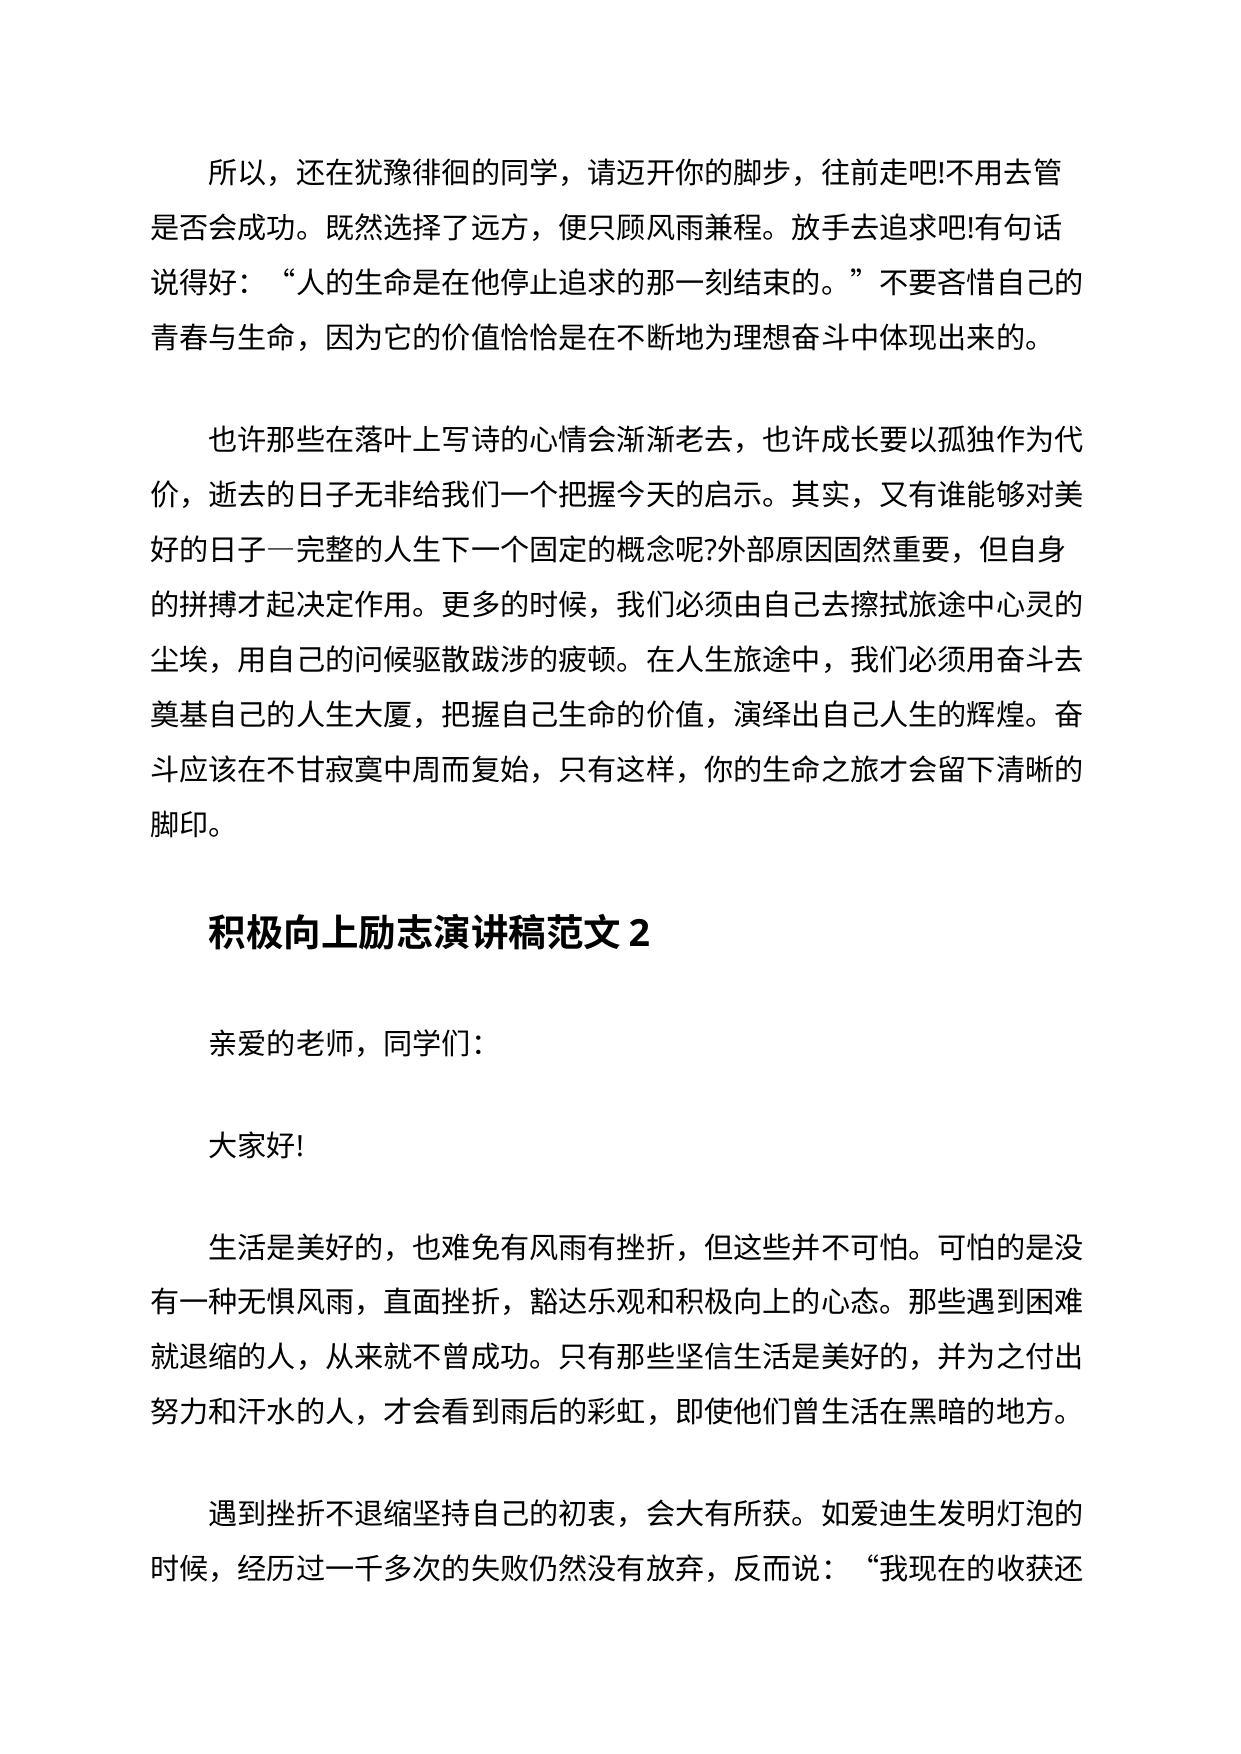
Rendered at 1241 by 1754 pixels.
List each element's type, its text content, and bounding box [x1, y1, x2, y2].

text 积极向上励志演讲稿范文2 [150, 903, 1090, 957]
text 也许那些在落叶上写诗的心情会渐渐老去，也许成长要以孤独作为代价，逝去的日子无非给我们一个把握今天的启示。其实，又有谁能够对美好的日子—完整的人生下一个固定的概念呢?外部原因固然重要，但自身的拼搏才起决定作用。更多的时候，我们必须由自己去擦拭旅途中心灵的尘埃，用自己的问候驱散跋涉的疲顿。在人生旅途中，我们必须用奋斗去奠基自己的人生大厦，把握自己生命的价值，演绎出自己人生的辉煌。奋斗应该在不甘寂寞中周而复始，只有这样，你的生命之旅才会留下清晰的脚印。 [150, 417, 1090, 843]
text 亲爱的老师，同学们： [150, 1020, 1090, 1063]
text 生活是美好的，也难免有风雨有挫折，但这些并不可怕。可怕的是没有一种无惧风雨，直面挫折，豁达乐观和积极向上的心态。那些遇到困难就退缩的人，从来就不曾成功。只有那些坚信生活是美好的，并为之付出努力和汗水的人，才会看到雨后的彩虹，即使他们曾生活在黑暗的地方。 [150, 1224, 1090, 1431]
text 大家好! [150, 1122, 1090, 1164]
text 所以，还在犹豫徘徊的同学，请迈开你的脚步，往前走吧!不用去管是否会成功。既然选择了远方，便只顾风雨兼程。放手去追求吧!有句话说得好：“人的生命是在他停止追求的那一刻结束的。”不要吝惜自己的青春与生命，因为它的价值恰恰是在不断地为理想奋斗中体现出来的。 [150, 150, 1090, 357]
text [150, 1491, 1090, 1588]
